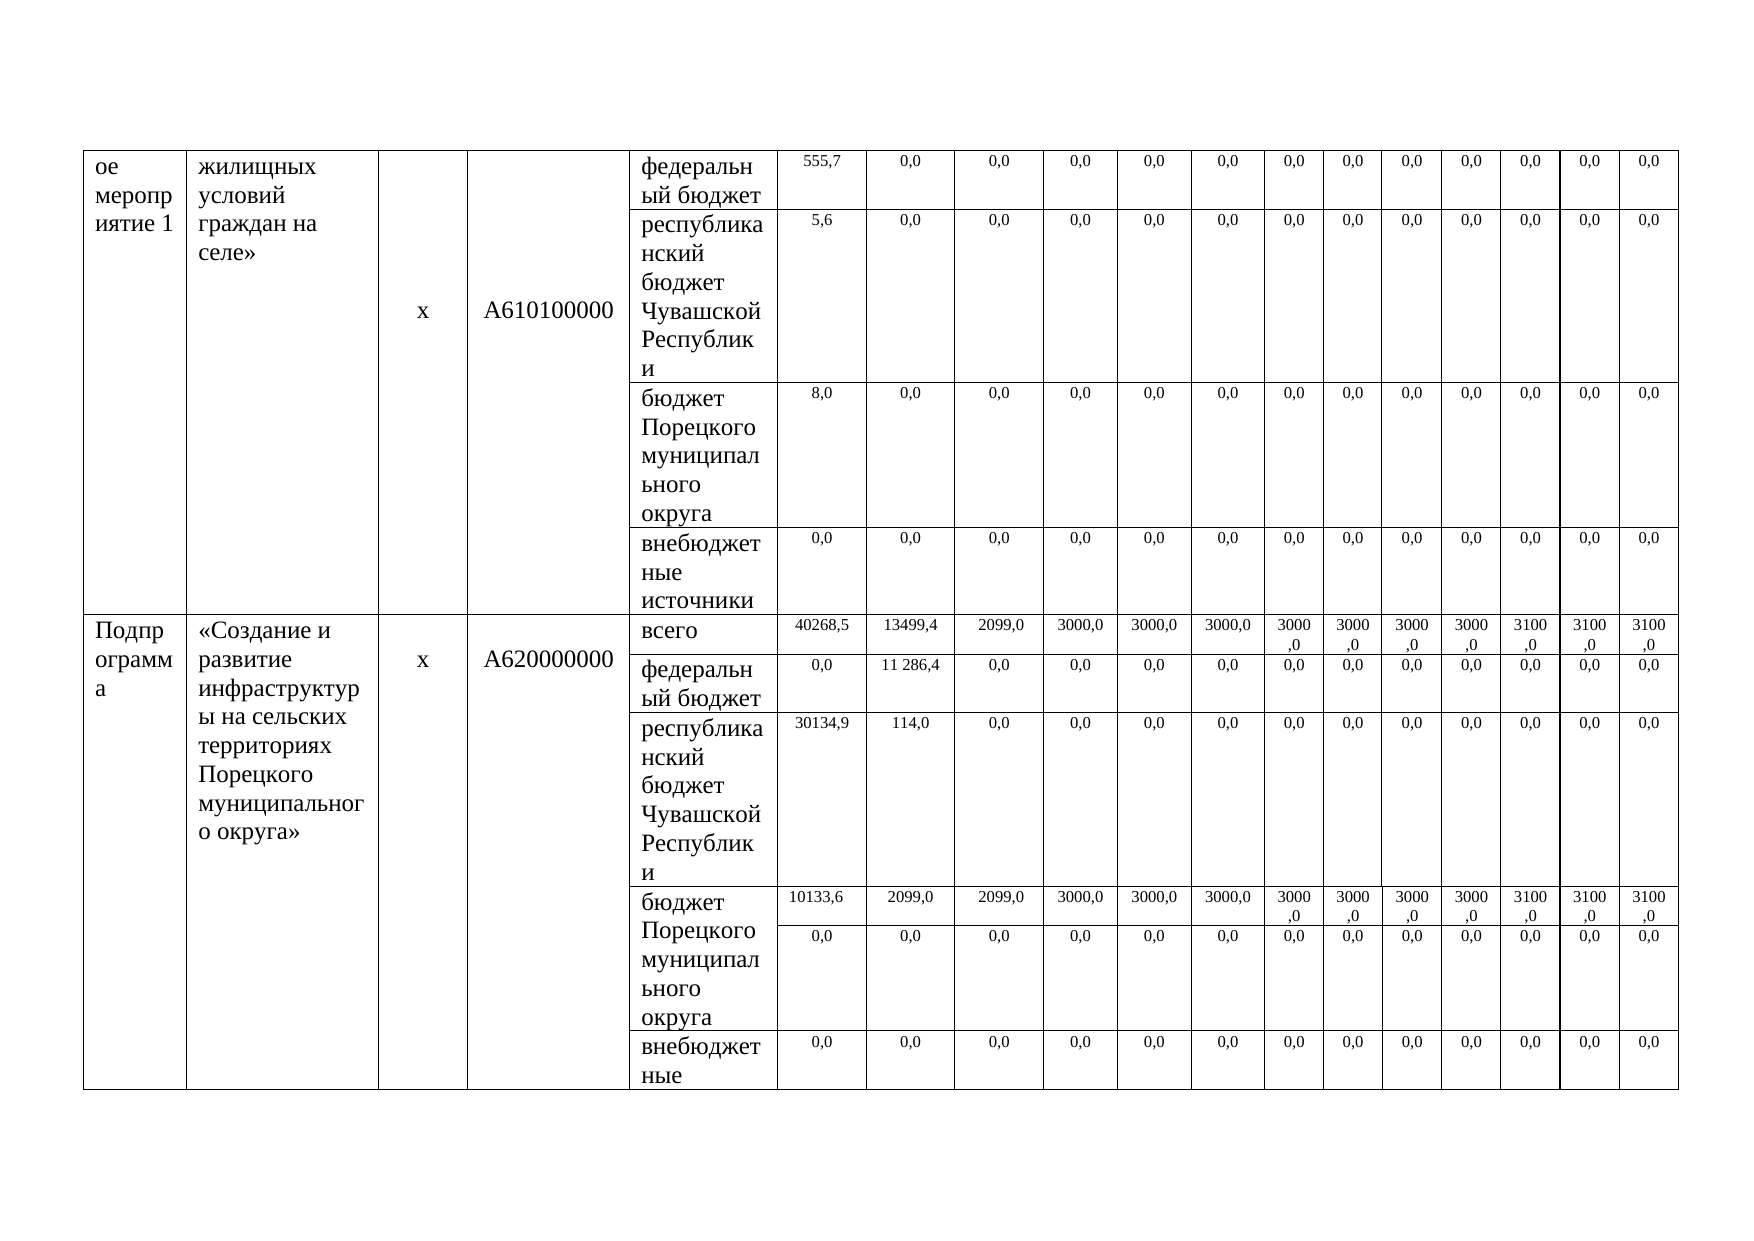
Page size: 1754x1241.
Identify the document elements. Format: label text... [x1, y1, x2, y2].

table_cell 0,0 [1192, 1031, 1264, 1089]
table_cell 3000,0 [1118, 615, 1191, 653]
table_cell 0,0 [955, 1031, 1043, 1089]
table_cell 0,0 [955, 926, 1043, 1030]
table_cell 0,0 [1501, 1031, 1559, 1089]
table_cell 0,0 [1561, 383, 1619, 527]
table_cell 0,0 [1324, 383, 1381, 527]
table_cell 0,0 [1118, 655, 1191, 712]
table_cell 0,0 [1324, 655, 1381, 712]
table_cell 10133,6 [778, 887, 866, 925]
table_cell 0,0 [778, 528, 866, 614]
table_cell 0,0 [1192, 383, 1264, 527]
table_cell 0,0 [1442, 1031, 1500, 1089]
table_cell 0,0 [1561, 210, 1619, 382]
table_cell 0,0 [1044, 713, 1117, 886]
table_cell 2099,0 [867, 887, 954, 925]
table_cell 0,0 [1501, 713, 1559, 886]
table_cell 0,0 [1501, 210, 1559, 382]
table_cell 3000,0 [1383, 887, 1441, 925]
table_cell 5,6 [778, 210, 866, 382]
table_cell 3000,0 [1192, 887, 1264, 925]
table_cell 0,0 [955, 151, 1043, 208]
table_cell 0,0 [1620, 926, 1678, 1030]
table_cell «Создание и развитие инфраструктуры на сельских территориях Порецкого муниципального округа» [187, 615, 378, 1089]
table_cell 3000,0 [1265, 887, 1323, 925]
table_cell 0,0 [1383, 1031, 1441, 1089]
table_cell 0,0 [1620, 655, 1678, 712]
table_cell 0,0 [1265, 713, 1323, 886]
table_cell 0,0 [1324, 151, 1381, 208]
table_cell 0,0 [1265, 383, 1323, 527]
table_cell 0,0 [1044, 1031, 1117, 1089]
table_cell 0,0 [867, 151, 954, 208]
table_cell 30134,9 [778, 713, 866, 886]
table_cell 0,0 [1383, 926, 1441, 1030]
table_cell 0,0 [1501, 655, 1559, 712]
table_cell 0,0 [1561, 528, 1619, 614]
table_cell всего [630, 615, 777, 653]
table_cell 0,0 [1265, 1031, 1323, 1089]
table_cell 0,0 [1561, 713, 1619, 886]
table_cell 0,0 [1324, 528, 1381, 614]
table_cell 0,0 [1265, 655, 1323, 712]
table_cell 0,0 [1044, 528, 1117, 614]
table_cell 3100,0 [1561, 615, 1619, 653]
table_cell 114,0 [867, 713, 954, 886]
table_cell 0,0 [778, 926, 866, 1030]
table_cell А620000000 [468, 615, 629, 1089]
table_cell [630, 1031, 777, 1089]
table_cell 0,0 [1192, 528, 1264, 614]
table_cell 0,0 [1265, 528, 1323, 614]
table_cell 0,0 [867, 1031, 954, 1089]
table_cell х [379, 151, 467, 614]
table_cell 0,0 [1620, 528, 1678, 614]
table_cell 2099,0 [955, 887, 1043, 925]
table_cell 0,0 [1620, 151, 1678, 208]
table_cell 0,0 [1382, 151, 1441, 208]
table_cell 0,0 [1501, 926, 1559, 1030]
table_cell х [379, 615, 467, 1089]
table_cell 0,0 [1192, 655, 1264, 712]
table_cell федеральный бюджет [630, 655, 777, 712]
table_cell 3000,0 [1044, 887, 1117, 925]
table_cell 0,0 [1561, 1031, 1619, 1089]
table_cell 0,0 [1192, 210, 1264, 382]
table_cell 0,0 [1118, 383, 1191, 527]
table_cell 0,0 [867, 383, 954, 527]
table_cell 3100,0 [1620, 615, 1678, 653]
table_cell 0,0 [1192, 926, 1264, 1030]
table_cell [84, 151, 186, 614]
table_cell 0,0 [867, 210, 954, 382]
table_cell 0,0 [1501, 383, 1559, 527]
table_cell 0,0 [1324, 1031, 1382, 1089]
table_cell 0,0 [1044, 210, 1117, 382]
table_cell 0,0 [1324, 713, 1381, 886]
table_cell 8,0 [778, 383, 866, 527]
table_cell 0,0 [1118, 713, 1191, 886]
table_cell 0,0 [1118, 210, 1191, 382]
table_cell 2099,0 [955, 615, 1043, 653]
table_cell 0,0 [1382, 713, 1441, 886]
table_cell бюджет Порецкого муниципального округа [630, 887, 777, 1030]
table_cell 0,0 [1265, 210, 1323, 382]
table_cell 3000,0 [1118, 887, 1191, 925]
table_cell республиканский бюджет Чувашской Республики [630, 210, 777, 382]
table_cell 0,0 [1324, 210, 1381, 382]
table_cell 3000,0 [1442, 615, 1500, 653]
table_cell 0,0 [955, 383, 1043, 527]
table_cell 3000,0 [1324, 615, 1381, 653]
table_cell А610100000 [468, 151, 629, 614]
table_cell 3000,0 [1442, 887, 1500, 925]
table_cell 0,0 [1561, 655, 1619, 712]
table_cell 13499,4 [867, 615, 954, 653]
table_cell федеральный бюджет [630, 151, 777, 208]
table_cell 0,0 [778, 655, 866, 712]
table_cell внебюджетные источники [630, 528, 777, 614]
table_cell 0,0 [1382, 383, 1441, 527]
table_cell 0,0 [955, 528, 1043, 614]
table_cell 0,0 [1265, 151, 1323, 208]
table_cell 3000,0 [1192, 615, 1264, 653]
table_cell 0,0 [867, 926, 954, 1030]
table_cell 0,0 [1044, 151, 1117, 208]
table_cell 0,0 [1382, 210, 1441, 382]
table_cell 0,0 [955, 713, 1043, 886]
table_cell 3100,0 [1620, 887, 1678, 925]
table_cell 40268,5 [778, 615, 866, 653]
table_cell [187, 151, 378, 614]
table_cell 3000,0 [1324, 887, 1382, 925]
table_cell 0,0 [1442, 528, 1500, 614]
table_cell 0,0 [955, 210, 1043, 382]
table_cell 3000,0 [1044, 615, 1117, 653]
table_cell 0,0 [1044, 383, 1117, 527]
table_cell 0,0 [1044, 926, 1117, 1030]
table_cell 0,0 [1442, 926, 1500, 1030]
table_cell 0,0 [1382, 528, 1441, 614]
table_cell 0,0 [1620, 210, 1678, 382]
table_cell Подпрограмма [84, 615, 186, 1089]
table_cell 0,0 [1442, 383, 1500, 527]
table_cell 3100,0 [1561, 887, 1619, 925]
table_cell 0,0 [1118, 151, 1191, 208]
table_cell 0,0 [1501, 151, 1559, 208]
table_cell 3100,0 [1501, 615, 1559, 653]
table_cell 3100,0 [1501, 887, 1559, 925]
table_cell 3000,0 [1265, 615, 1323, 653]
table_cell 0,0 [1620, 1031, 1678, 1089]
table_cell 0,0 [1620, 383, 1678, 527]
table_cell 0,0 [1561, 151, 1619, 208]
table_cell 0,0 [1118, 926, 1191, 1030]
table_cell 0,0 [1442, 713, 1500, 886]
table_cell 0,0 [1192, 151, 1264, 208]
table_cell 0,0 [1192, 713, 1264, 886]
table_cell 11 286,4 [867, 655, 954, 712]
table_cell 0,0 [1044, 655, 1117, 712]
table_cell 0,0 [1442, 210, 1500, 382]
table_cell 0,0 [1561, 926, 1619, 1030]
table_cell 0,0 [1265, 926, 1323, 1030]
table_cell 0,0 [1118, 1031, 1191, 1089]
table_cell 0,0 [955, 655, 1043, 712]
table_cell 0,0 [1620, 713, 1678, 886]
table_cell 555,7 [778, 151, 866, 208]
table_cell 0,0 [1382, 655, 1441, 712]
table_cell 0,0 [1442, 151, 1500, 208]
table_cell 3000,0 [1382, 615, 1441, 653]
table_cell 0,0 [1118, 528, 1191, 614]
table_cell 0,0 [867, 528, 954, 614]
table_cell бюджет Порецкого муниципального округа [630, 383, 777, 527]
table_cell 0,0 [1324, 926, 1382, 1030]
table_cell республиканский бюджет Чувашской Республики [630, 713, 777, 886]
table_cell 0,0 [1501, 528, 1559, 614]
table_cell 0,0 [1442, 655, 1500, 712]
table_cell 0,0 [778, 1031, 866, 1089]
